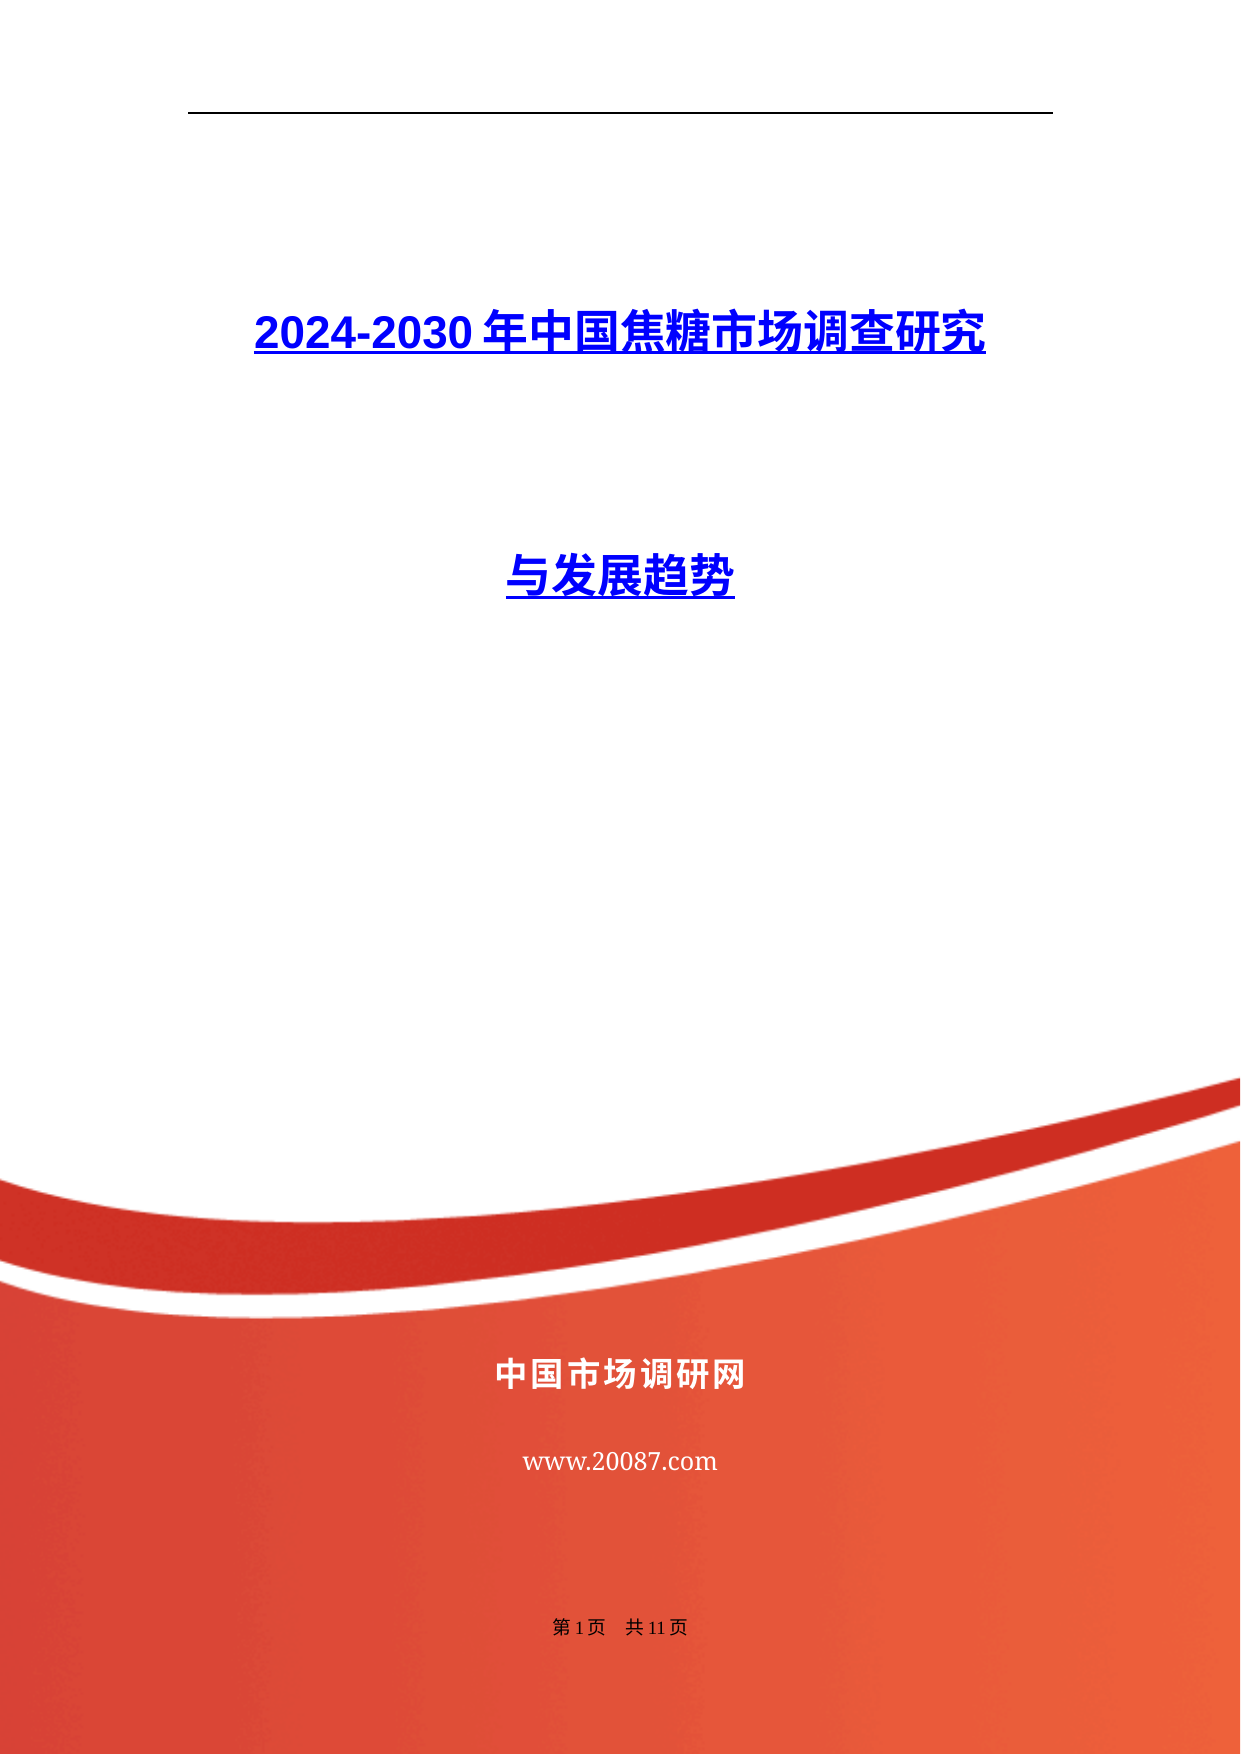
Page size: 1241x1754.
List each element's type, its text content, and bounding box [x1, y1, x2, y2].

table_header 2024-2030年中国焦糖市场调查研究与发展趋势 [188, 207, 1053, 773]
picture [0, 1006, 1241, 1754]
text www.20087.com [187, 1428, 1053, 1493]
subtitle 中国市场调研网 [187, 1339, 1053, 1404]
